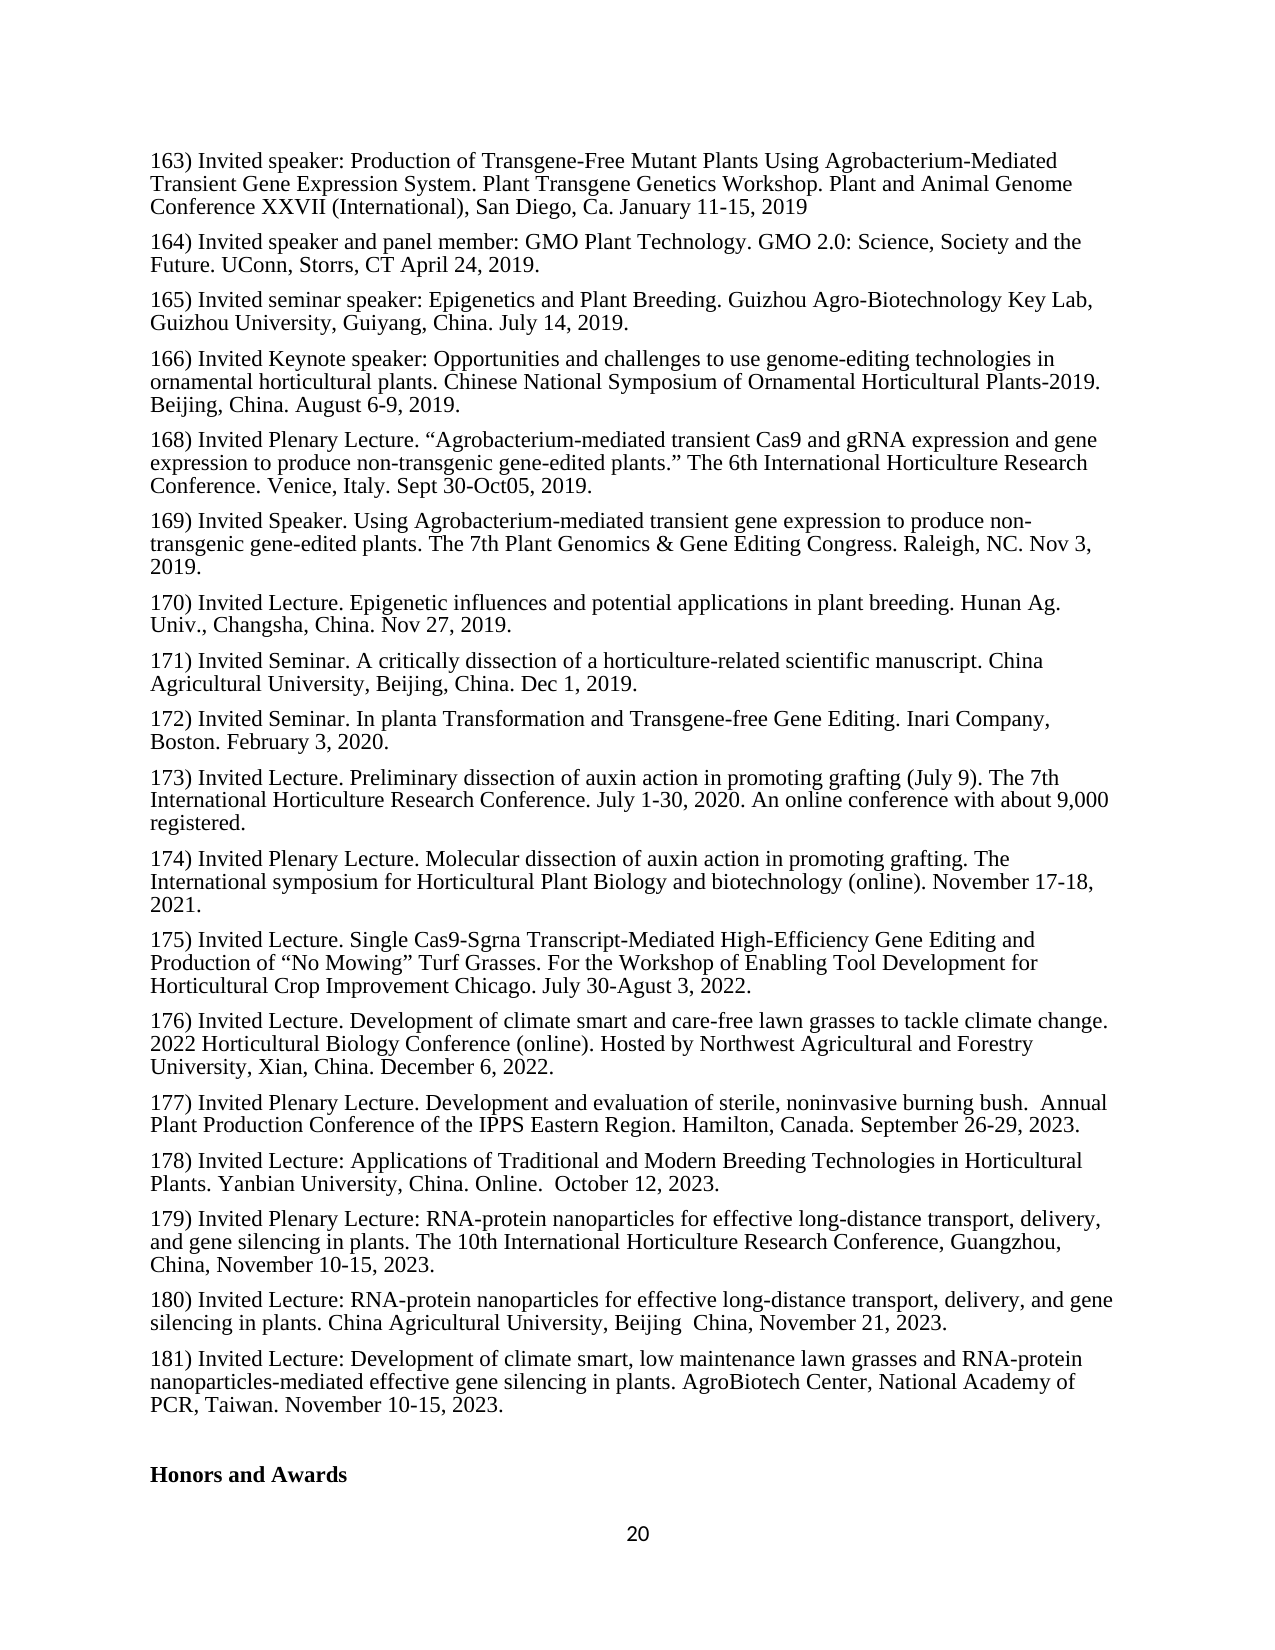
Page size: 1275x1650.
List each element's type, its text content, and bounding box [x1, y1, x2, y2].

text 169) Invited Speaker. Using Agrobacterium-mediated transient gene expression to produce non-transgenic gene-edited plants. The 7th Plant Genomics & Gene Editing Congress. Raleigh, NC. Nov 3, 2019. [150, 510, 1125, 579]
text 168) Invited Plenary Lecture. “Agrobacterium-mediated transient Cas9 and gRNA expression and gene expression to produce non-transgenic gene-edited plants.” The 6th International Horticulture Research Conference. Venice, Italy. Sept 30-Oct05, 2019. [150, 429, 1125, 498]
text 181) Invited Lecture: Development of climate smart, low maintenance lawn grasses and RNA-protein nanoparticles-mediated effective gene silencing in plants. AgroBiotech Center, National Academy of PCR, Taiwan. November 10-15, 2023. [150, 1348, 1125, 1417]
text 165) Invited seminar speaker: Epigenetics and Plant Breeding. Guizhou Agro-Biotechnology Key Lab, Guizhou University, Guiyang, China. July 14, 2019. [150, 289, 1125, 335]
text 176) Invited Lecture. Development of climate smart and care-free lawn grasses to tackle climate change. 2022 Horticultural Biology Conference (online). Hosted by Northwest Agricultural and Forestry University, Xian, China. December 6, 2022. [150, 1010, 1125, 1079]
text 178) Invited Lecture: Applications of Traditional and Modern Breeding Technologies in Horticultural Plants. Yanbian University, China. Online. October 12, 2023. [150, 1150, 1125, 1196]
text 172) Invited Seminar. In planta Transformation and Transgene-free Gene Editing. Inari Company, Boston. February 3, 2020. [150, 708, 1125, 754]
text 177) Invited Plenary Lecture. Development and evaluation of sterile, noninvasive burning bush. Annual Plant Production Conference of the IPPS Eastern Region. Hamilton, Canada. September 26-29, 2023. [150, 1092, 1125, 1137]
text Honors and Awards [150, 1464, 1125, 1487]
text 175) Invited Lecture. Single Cas9-Sgrna Transcript-Mediated High-Efficiency Gene Editing and Production of “No Mowing” Turf Grasses. For the Workshop of Enabling Tool Development for Horticultural Crop Improvement Chicago. July 30-Agust 3, 2022. [150, 929, 1125, 998]
text 180) Invited Lecture: RNA-protein nanoparticles for effective long-distance transport, delivery, and gene silencing in plants. China Agricultural University, Beijing China, November 21, 2023. [150, 1289, 1125, 1335]
text 164) Invited speaker and panel member: GMO Plant Technology. GMO 2.0: Science, Society and the Future. UConn, Storrs, CT April 24, 2019. [150, 231, 1125, 277]
text 174) Invited Plenary Lecture. Molecular dissection of auxin action in promoting grafting. The International symposium for Horticultural Plant Biology and biotechnology (online). November 17-18, 2021. [150, 848, 1125, 917]
text 170) Invited Lecture. Epigenetic influences and potential applications in plant breeding. Hunan Ag. Univ., Changsha, China. Nov 27, 2019. [150, 592, 1125, 637]
text 171) Invited Seminar. A critically dissection of a horticulture-related scientific manuscript. China Agricultural University, Beijing, China. Dec 1, 2019. [150, 650, 1125, 696]
text 173) Invited Lecture. Preliminary dissection of auxin action in promoting grafting (July 9). The 7th International Horticulture Research Conference. July 1-30, 2020. An online conference with about 9,000 registered. [150, 767, 1125, 835]
text 166) Invited Keynote speaker: Opportunities and challenges to use genome-editing technologies in ornamental horticultural plants. Chinese National Symposium of Ornamental Horticultural Plants-2019. Beijing, China. August 6-9, 2019. [150, 348, 1125, 417]
text 163) Invited speaker: Production of Transgene-Free Mutant Plants Using Agrobacterium-Mediated Transient Gene Expression System. Plant Transgene Genetics Workshop. Plant and Animal Genome Conference XXVII (International), San Diego, Ca. January 11-15, 2019 [150, 150, 1125, 219]
text 179) Invited Plenary Lecture: RNA-protein nanoparticles for effective long-distance transport, delivery, and gene silencing in plants. The 10th International Horticulture Research Conference, Guangzhou, China, November 10-15, 2023. [150, 1208, 1125, 1277]
